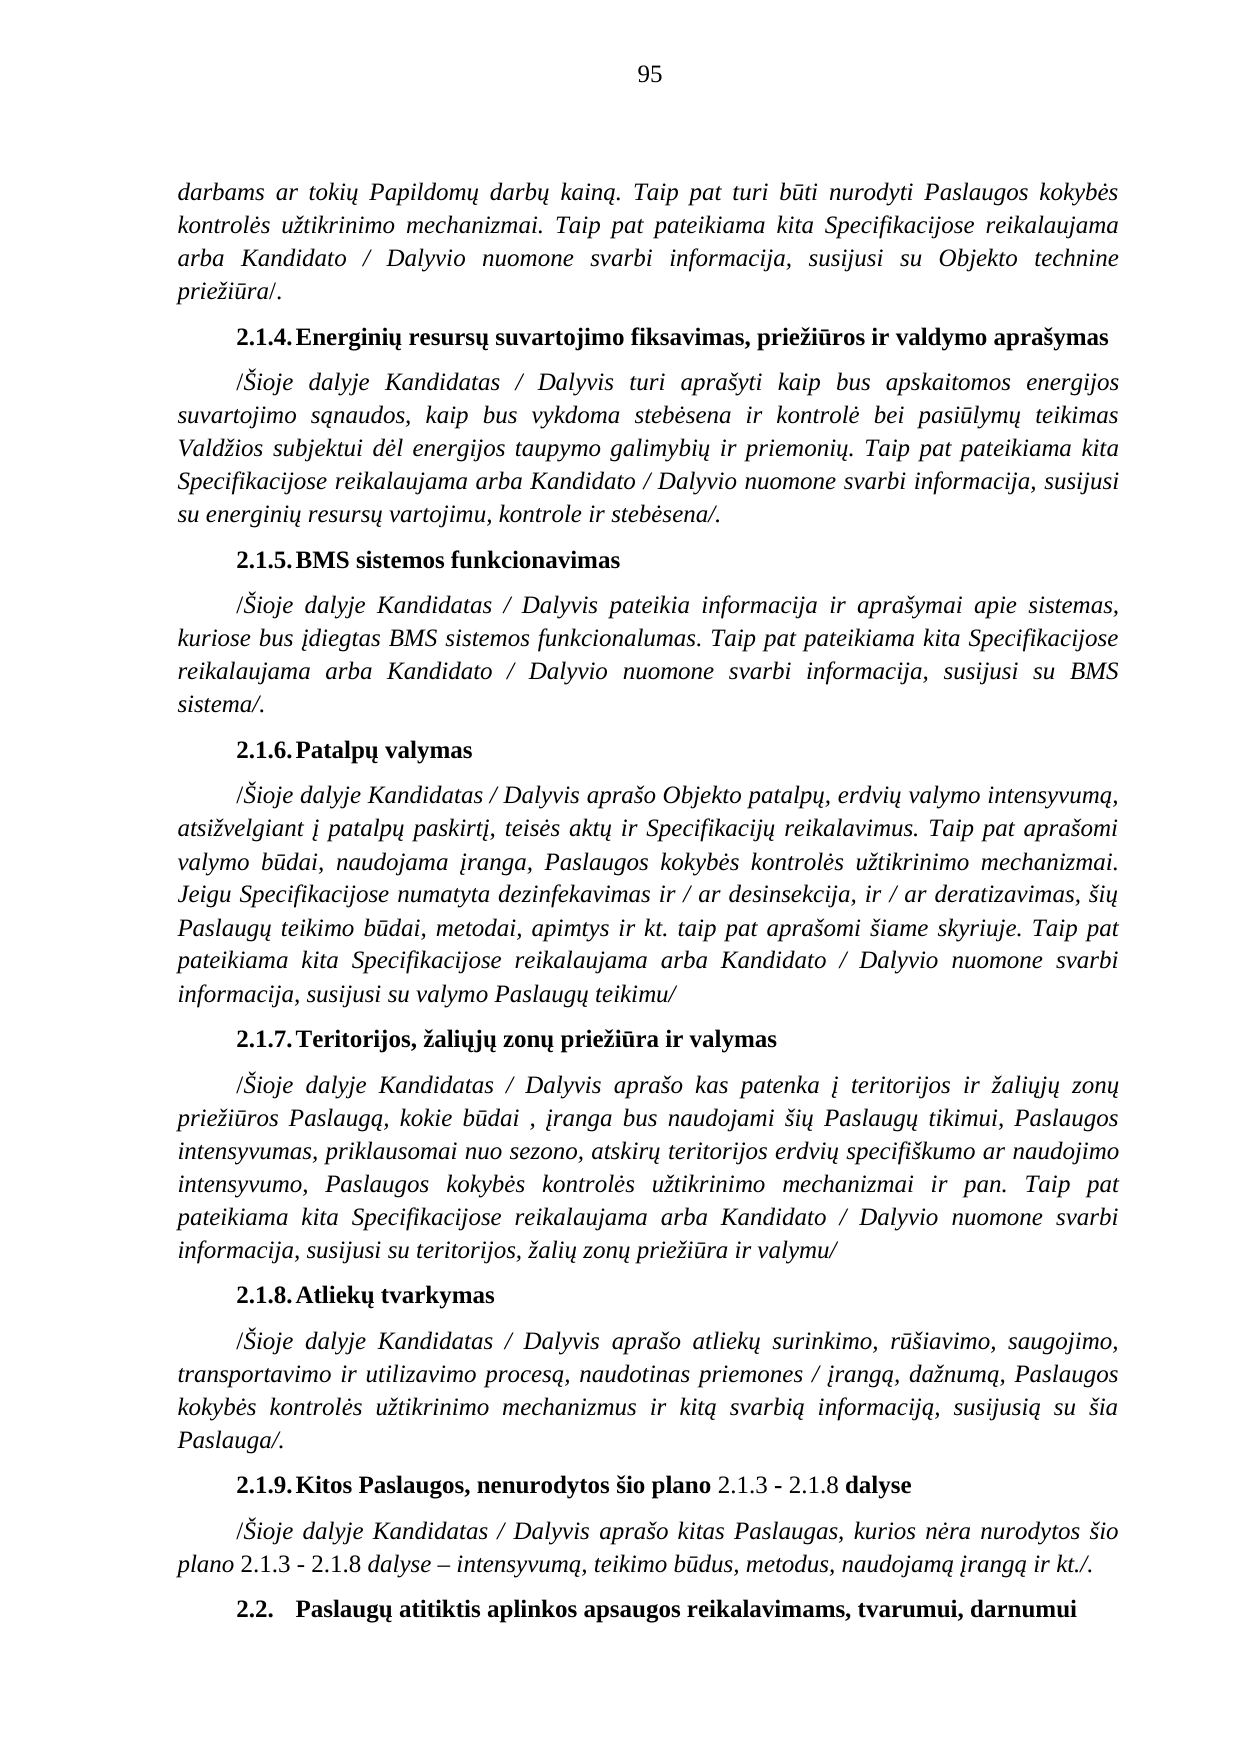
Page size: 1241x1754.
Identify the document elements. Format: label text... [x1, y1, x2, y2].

list BMS sistemos funkcionavimas [177, 545, 1122, 574]
text /Šioje dalyje Kandidatas / Dalyvis pateikia informacija ir aprašymai apie sistemas, kuriose bus įdiegtas BMS sistemos funkcionalumas. Taip pat pateikiama kita Specifikacijose reikalaujama arba Kandidato / Dalyvio nuomone svarbi informacija, susijusi su BMS sistema/. [177, 590, 1122, 718]
text /Šioje dalyje Kandidatas / Dalyvis turi aprašyti kaip bus apskaitomos energijos suvartojimo sąnaudos, kaip bus vykdoma stebėsena ir kontrolė bei pasiūlymų teikimas Valdžios subjektui dėl energijos taupymo galimybių ir priemonių. Taip pat pateikiama kita Specifikacijose reikalaujama arba Kandidato / Dalyvio nuomone svarbi informacija, susijusi su energinių resursų vartojimu, kontrole ir stebėsena/. [177, 367, 1122, 528]
list Energinių resursų suvartojimo fiksavimas, priežiūros ir valdymo aprašymas [177, 322, 1122, 351]
list Teritorijos, žaliųjų zonų priežiūra ir valymas [177, 1024, 1122, 1053]
text /Šioje dalyje Kandidatas / Dalyvis aprašo kas patenka į teritorijos ir žaliųjų zonų priežiūros Paslaugą, kokie būdai , įranga bus naudojami šių Paslaugų tikimui, Paslaugos intensyvumas, priklausomai nuo sezono, atskirų teritorijos erdvių specifiškumo ar naudojimo intensyvumo, Paslaugos kokybės kontrolės užtikrinimo mechanizmai ir pan. Taip pat pateikiama kita Specifikacijose reikalaujama arba Kandidato / Dalyvio nuomone svarbi informacija, susijusi su teritorijos, žalių zonų priežiūra ir valymu/ [177, 1070, 1122, 1263]
list Patalpų valymas [177, 735, 1122, 764]
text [177, 177, 1122, 305]
text /Šioje dalyje Kandidatas / Dalyvis aprašo atliekų surinkimo, rūšiavimo, saugojimo, transportavimo ir utilizavimo procesą, naudotinas priemones / įrangą, dažnumą, Paslaugos kokybės kontrolės užtikrinimo mechanizmus ir kitą svarbią informaciją, susijusią su šia Paslauga/. [177, 1326, 1122, 1454]
text /Šioje dalyje Kandidatas / Dalyvis aprašo Objekto patalpų, erdvių valymo intensyvumą, atsižvelgiant į patalpų paskirtį, teisės aktų ir Specifikacijų reikalavimus. Taip pat aprašomi valymo būdai, naudojama įranga, Paslaugos kokybės kontrolės užtikrinimo mechanizmai. Jeigu Specifikacijose numatyta dezinfekavimas ir / ar desinsekcija, ir / ar deratizavimas, šių Paslaugų teikimo būdai, metodai, apimtys ir kt. taip pat aprašomi šiame skyriuje. Taip pat pateikiama kita Specifikacijose reikalaujama arba Kandidato / Dalyvio nuomone svarbi informacija, susijusi su valymo Paslaugų teikimu/ [177, 781, 1122, 1007]
list Kitos Paslaugos, nenurodytos šio plano 2.1.3 - 2.1.8 dalyse [177, 1470, 1122, 1499]
list Paslaugų atitiktis aplinkos apsaugos reikalavimams, tvarumui, darnumui [177, 1594, 1122, 1623]
text /Šioje dalyje Kandidatas / Dalyvis aprašo kitas Paslaugas, kurios nėra nurodytos šio plano 2.1.3 - 2.1.8 dalyse – intensyvumą, teikimo būdus, metodus, naudojamą įrangą ir kt./. [177, 1516, 1122, 1578]
list Atliekų tvarkymas [177, 1280, 1122, 1309]
